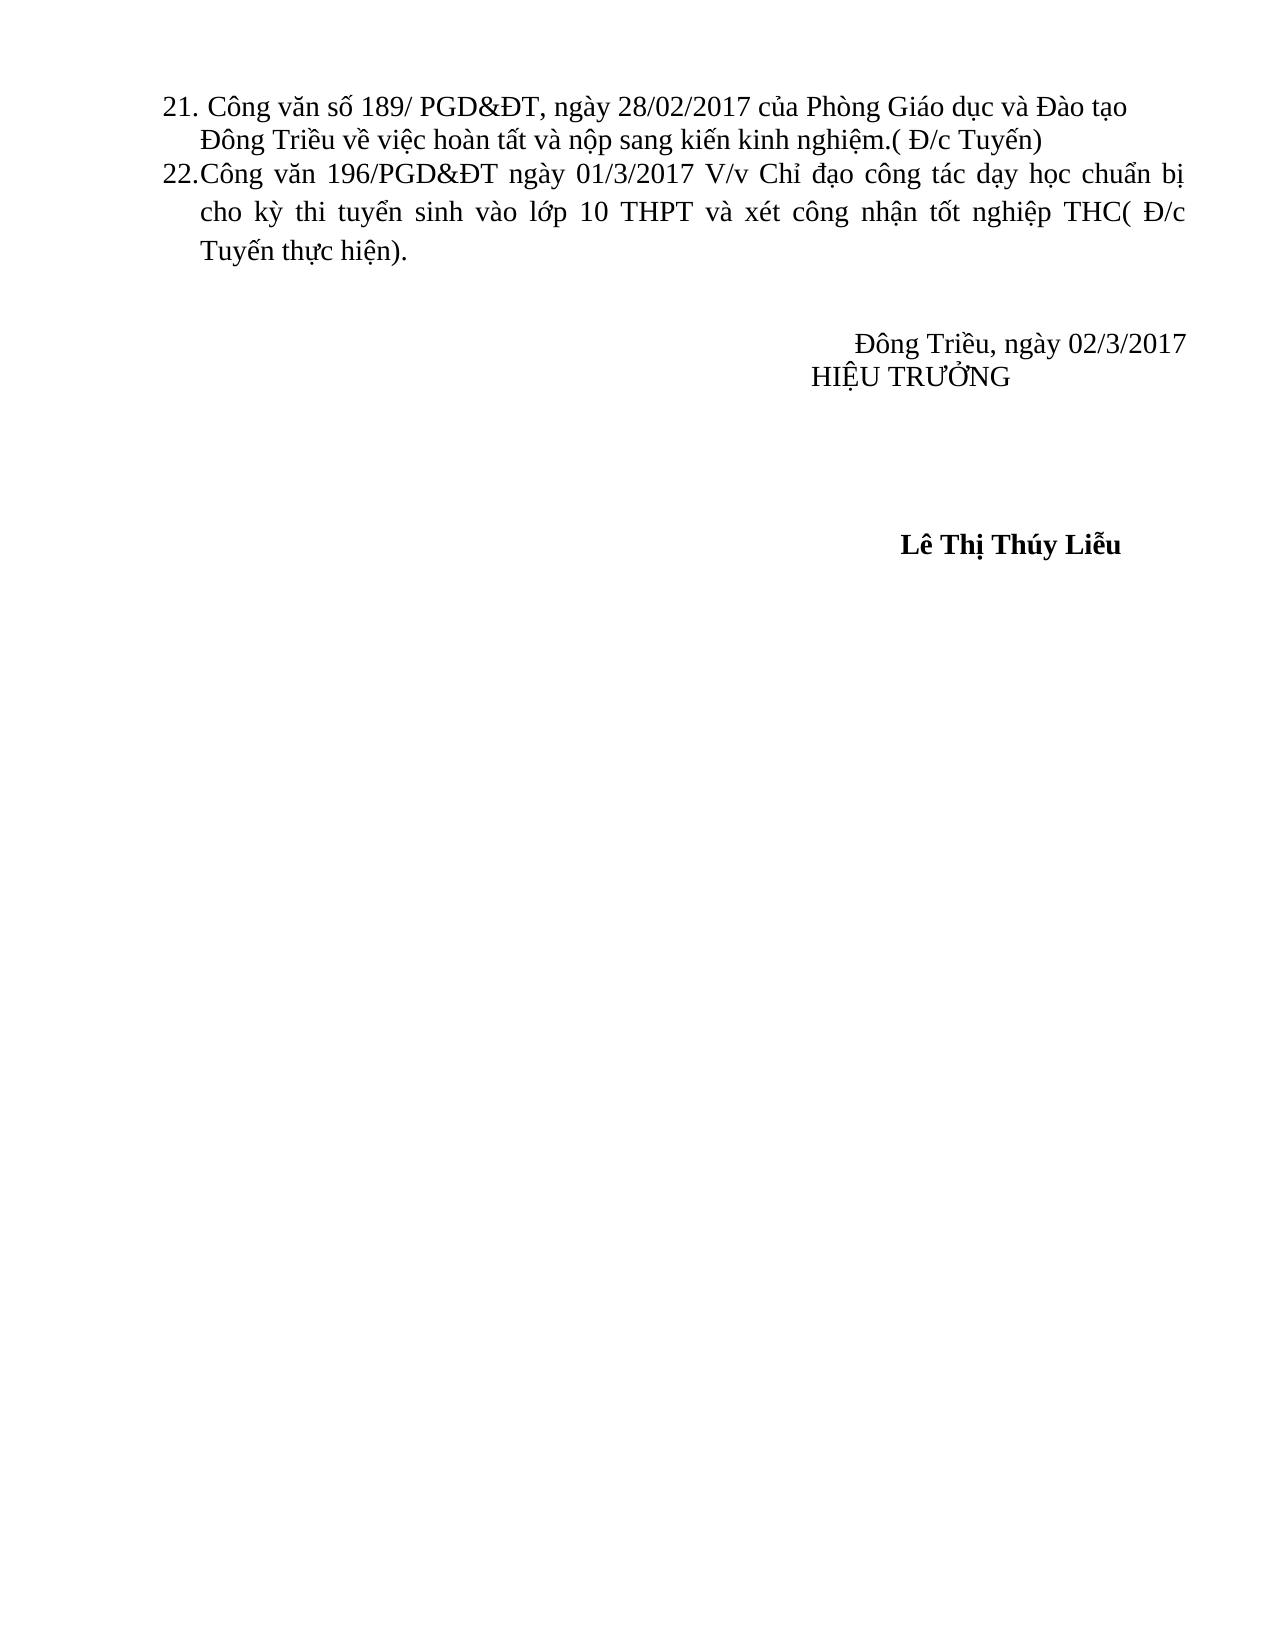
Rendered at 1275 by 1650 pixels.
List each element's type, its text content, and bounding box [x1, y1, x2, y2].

text Lê Thị Thúy Liễu [643, 527, 1186, 561]
text HIỆU TRƯỞNG [118, 359, 1186, 393]
list Công văn 196/PGD&ĐT ngày 01/3/2017 V/v Chỉ đạo công tác dạy học chuẩn bị cho kỳ thi tuyển sinh vào lớp 10 THPT và xét công nhận tốt nghiệp THC( Đ/c Tuyến thực hiện). [162, 156, 1186, 266]
list Công văn số 189/ PGD&ĐT, ngày 28/02/2017 của Phòng Giáo dục và Đào tạo Đông Triều về việc hoàn tất và nộp sang kiến kinh nghiệm.( Đ/c Tuyến) [162, 89, 1186, 156]
text Đông Triều, ngày 02/3/2017 [118, 292, 1186, 359]
